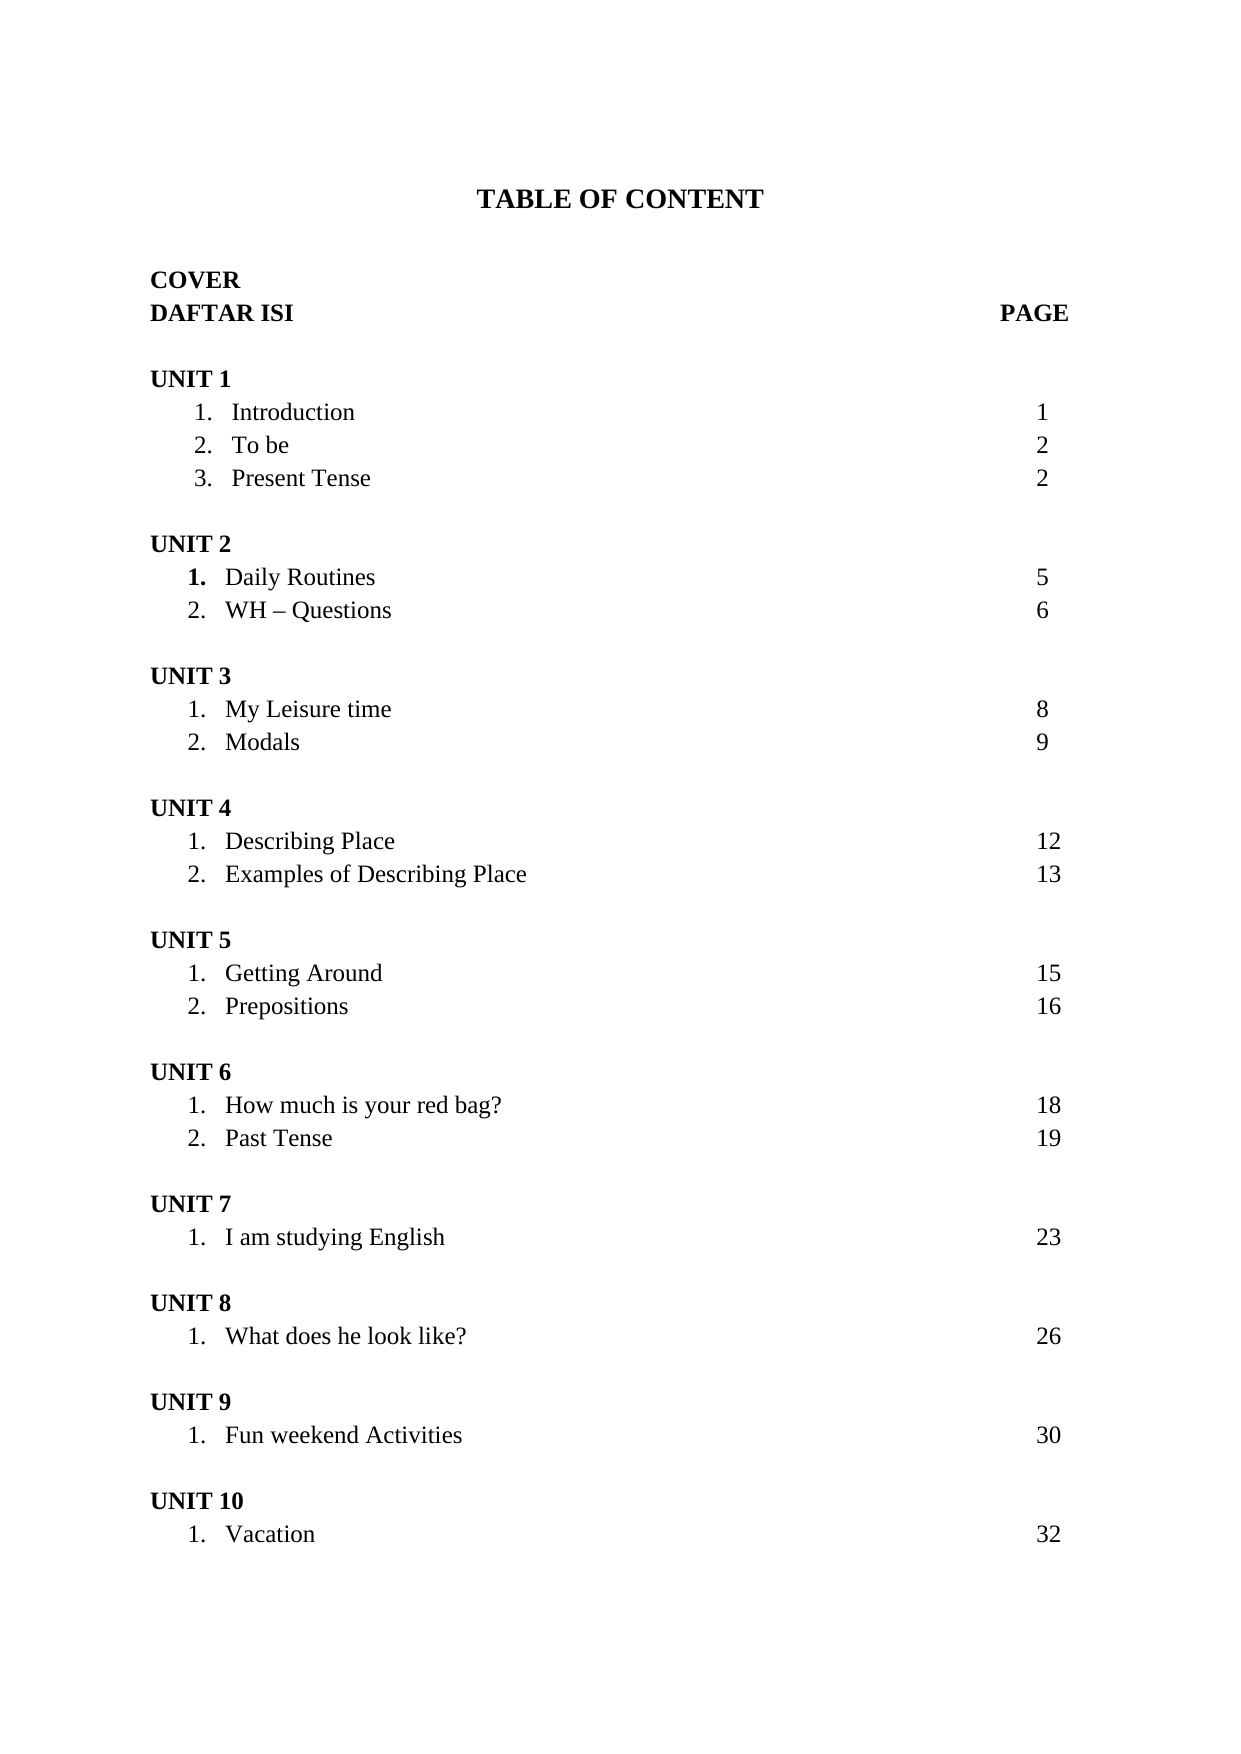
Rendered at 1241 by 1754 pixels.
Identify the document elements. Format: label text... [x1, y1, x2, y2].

text UNIT 3 [150, 661, 1090, 690]
list What does he look like? 26 [187, 1321, 1090, 1350]
list My Leisure time 8 [187, 694, 1090, 723]
list Introduction 1 [194, 397, 1090, 426]
text UNIT 2 [150, 529, 1090, 558]
list Examples of Describing Place 13 [187, 859, 1090, 888]
list Vacation 32 [187, 1519, 1090, 1548]
list Fun weekend Activities 30 [187, 1420, 1090, 1449]
text UNIT 8 [150, 1288, 1090, 1317]
list Present Tense 2 [194, 463, 1090, 492]
text UNIT 4 [150, 793, 1090, 822]
text UNIT 10 [150, 1486, 1090, 1515]
subtitle TABLE OF CONTENT [150, 183, 1090, 215]
list To be 2 [194, 430, 1090, 458]
text UNIT 5 [150, 925, 1090, 954]
list Daily Routines 5 [187, 562, 1090, 591]
text UNIT 7 [150, 1189, 1090, 1218]
list Describing Place 12 [187, 826, 1090, 855]
list Modals 9 [187, 727, 1090, 756]
list WH – Questions 6 [187, 595, 1090, 624]
list I am studying English 23 [187, 1222, 1090, 1251]
text UNIT 1 [150, 364, 1090, 392]
list Prepositions 16 [187, 991, 1090, 1020]
text DAFTAR ISI PAGE [150, 298, 1090, 326]
text UNIT 6 [150, 1057, 1090, 1086]
text COVER [150, 265, 1090, 293]
list Getting Around 15 [187, 958, 1090, 987]
list Past Tense 19 [187, 1123, 1090, 1152]
list How much is your red bag? 18 [187, 1090, 1090, 1119]
text UNIT 9 [150, 1387, 1090, 1416]
